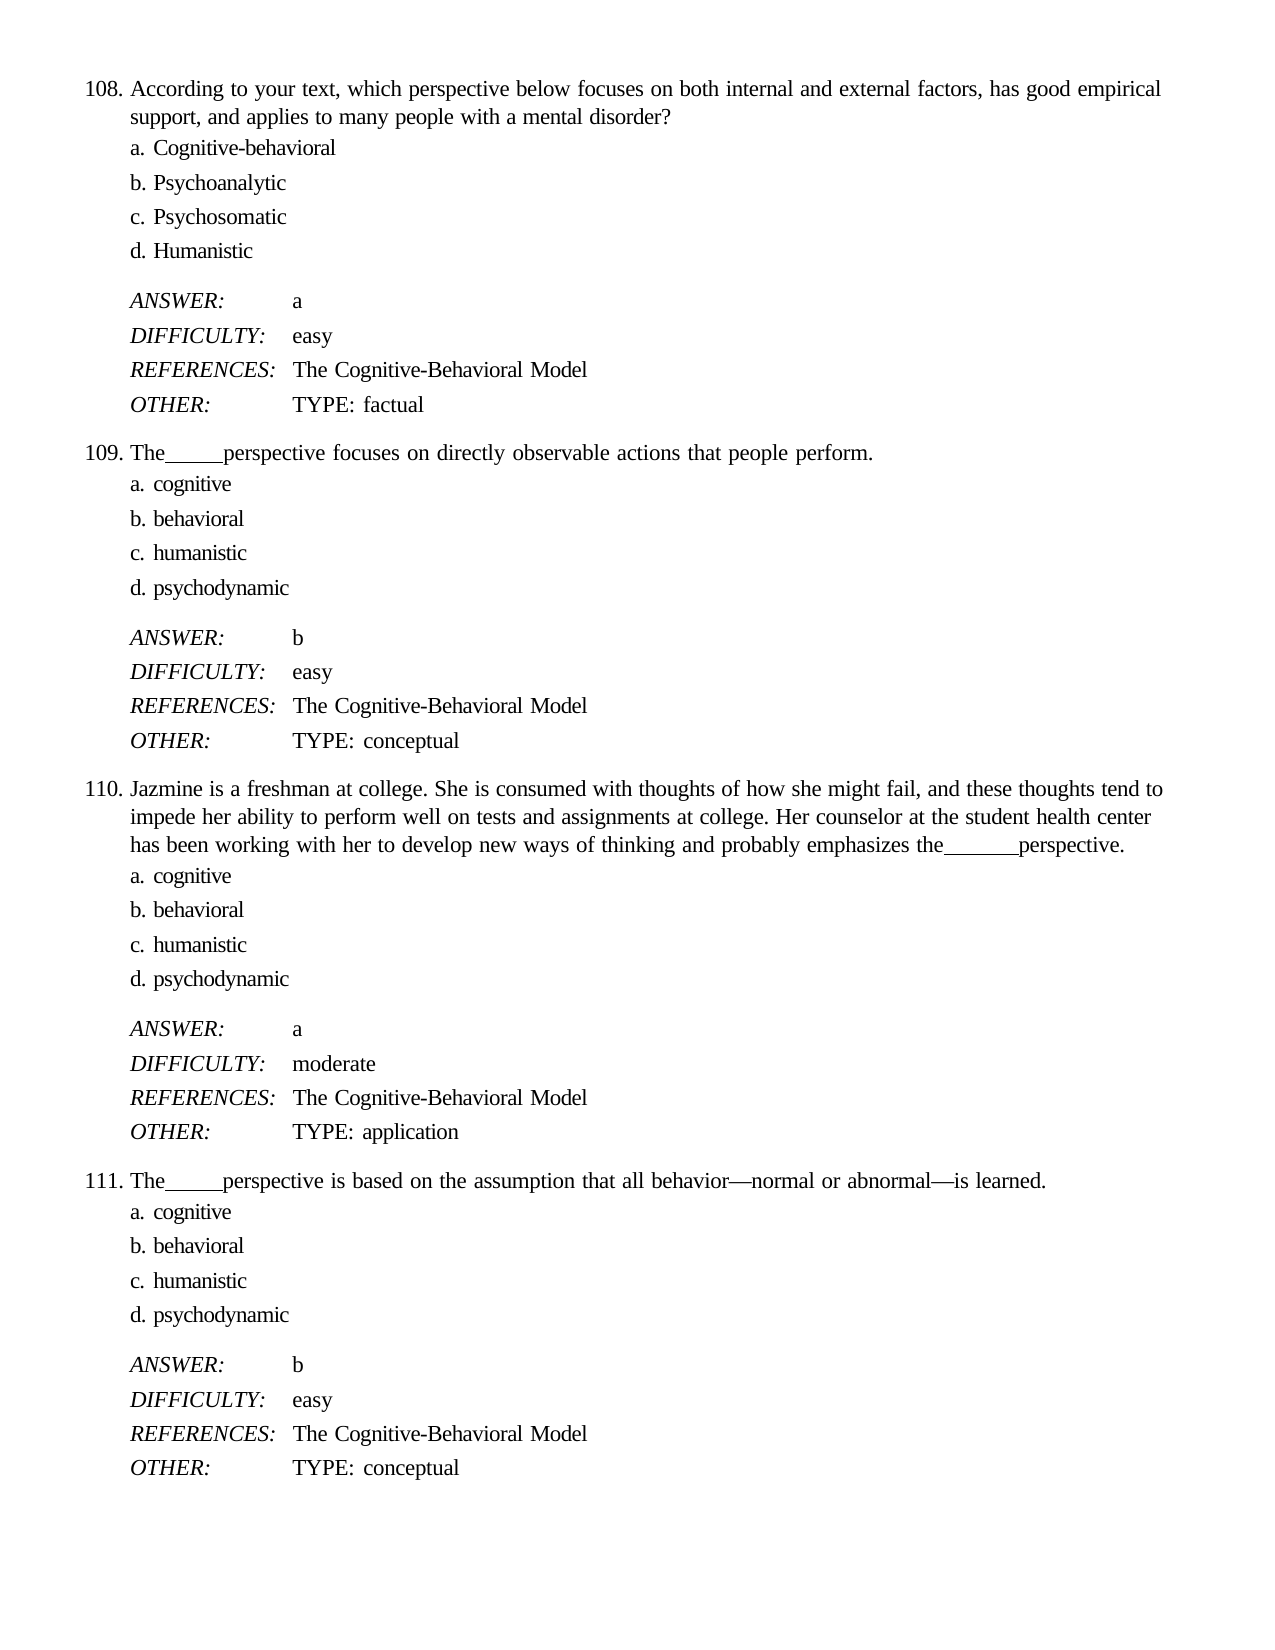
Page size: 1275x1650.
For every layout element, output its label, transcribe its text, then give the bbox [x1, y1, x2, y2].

text ANSWER: b [130, 624, 1179, 650]
text REFERENCES: The Cognitive-Behavioral Model [130, 692, 1179, 719]
text DIFFICULTY: easy [130, 658, 1179, 684]
list The perspective is based on the assumption that all behavior—normal or abnormal—is learned. [84, 1167, 1179, 1193]
text REFERENCES: The Cognitive-Behavioral Model [130, 356, 1179, 383]
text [130, 1420, 1179, 1446]
list cognitive [130, 1198, 1179, 1224]
list Psychoanalytic [130, 169, 1179, 195]
list psychodynamic [130, 965, 1179, 992]
text ANSWER: a [130, 288, 1179, 314]
text ANSWER: b [130, 1351, 1179, 1378]
text OTHER: TYPE: application [130, 1118, 1179, 1145]
text DIFFICULTY: easy [130, 322, 1179, 348]
list behavioral [130, 505, 1179, 531]
list Cognitive-behavioral [130, 134, 1179, 161]
list behavioral [130, 896, 1179, 923]
text DIFFICULTY: easy [130, 1386, 1179, 1412]
text DIFFICULTY: moderate [130, 1050, 1179, 1076]
list According to your text, which perspective below focuses on both internal and external factors, has good empirical support, and applies to many people with a mental disorder? [84, 75, 1167, 130]
list humanistic [130, 539, 1179, 566]
list psychodynamic [130, 1301, 1179, 1328]
list behavioral [130, 1232, 1179, 1259]
list The perspective focuses on directly observable actions that people perform. [84, 439, 1179, 466]
list Jazmine is a freshman at college. She is consumed with thoughts of how she might fail, and these thoughts tend to impede her ability to perform well on tests and assignments at college. Her counselor at the student health center has been working with her to develop new ways of thinking and probably emphasizes the perspective. [84, 775, 1167, 857]
list cognitive [130, 862, 1179, 888]
list humanistic [130, 1267, 1179, 1293]
list Psychosomatic [130, 203, 1179, 229]
text OTHER: TYPE: conceptual [130, 1454, 1179, 1481]
text OTHER: TYPE: factual [130, 391, 1179, 417]
text OTHER: TYPE: conceptual [130, 727, 1179, 753]
list Humanistic [130, 237, 1179, 264]
list humanistic [130, 931, 1179, 957]
list psychodynamic [130, 573, 1179, 600]
text ANSWER: a [130, 1015, 1179, 1042]
text REFERENCES: The Cognitive-Behavioral Model [130, 1084, 1179, 1110]
list cognitive [130, 470, 1179, 497]
